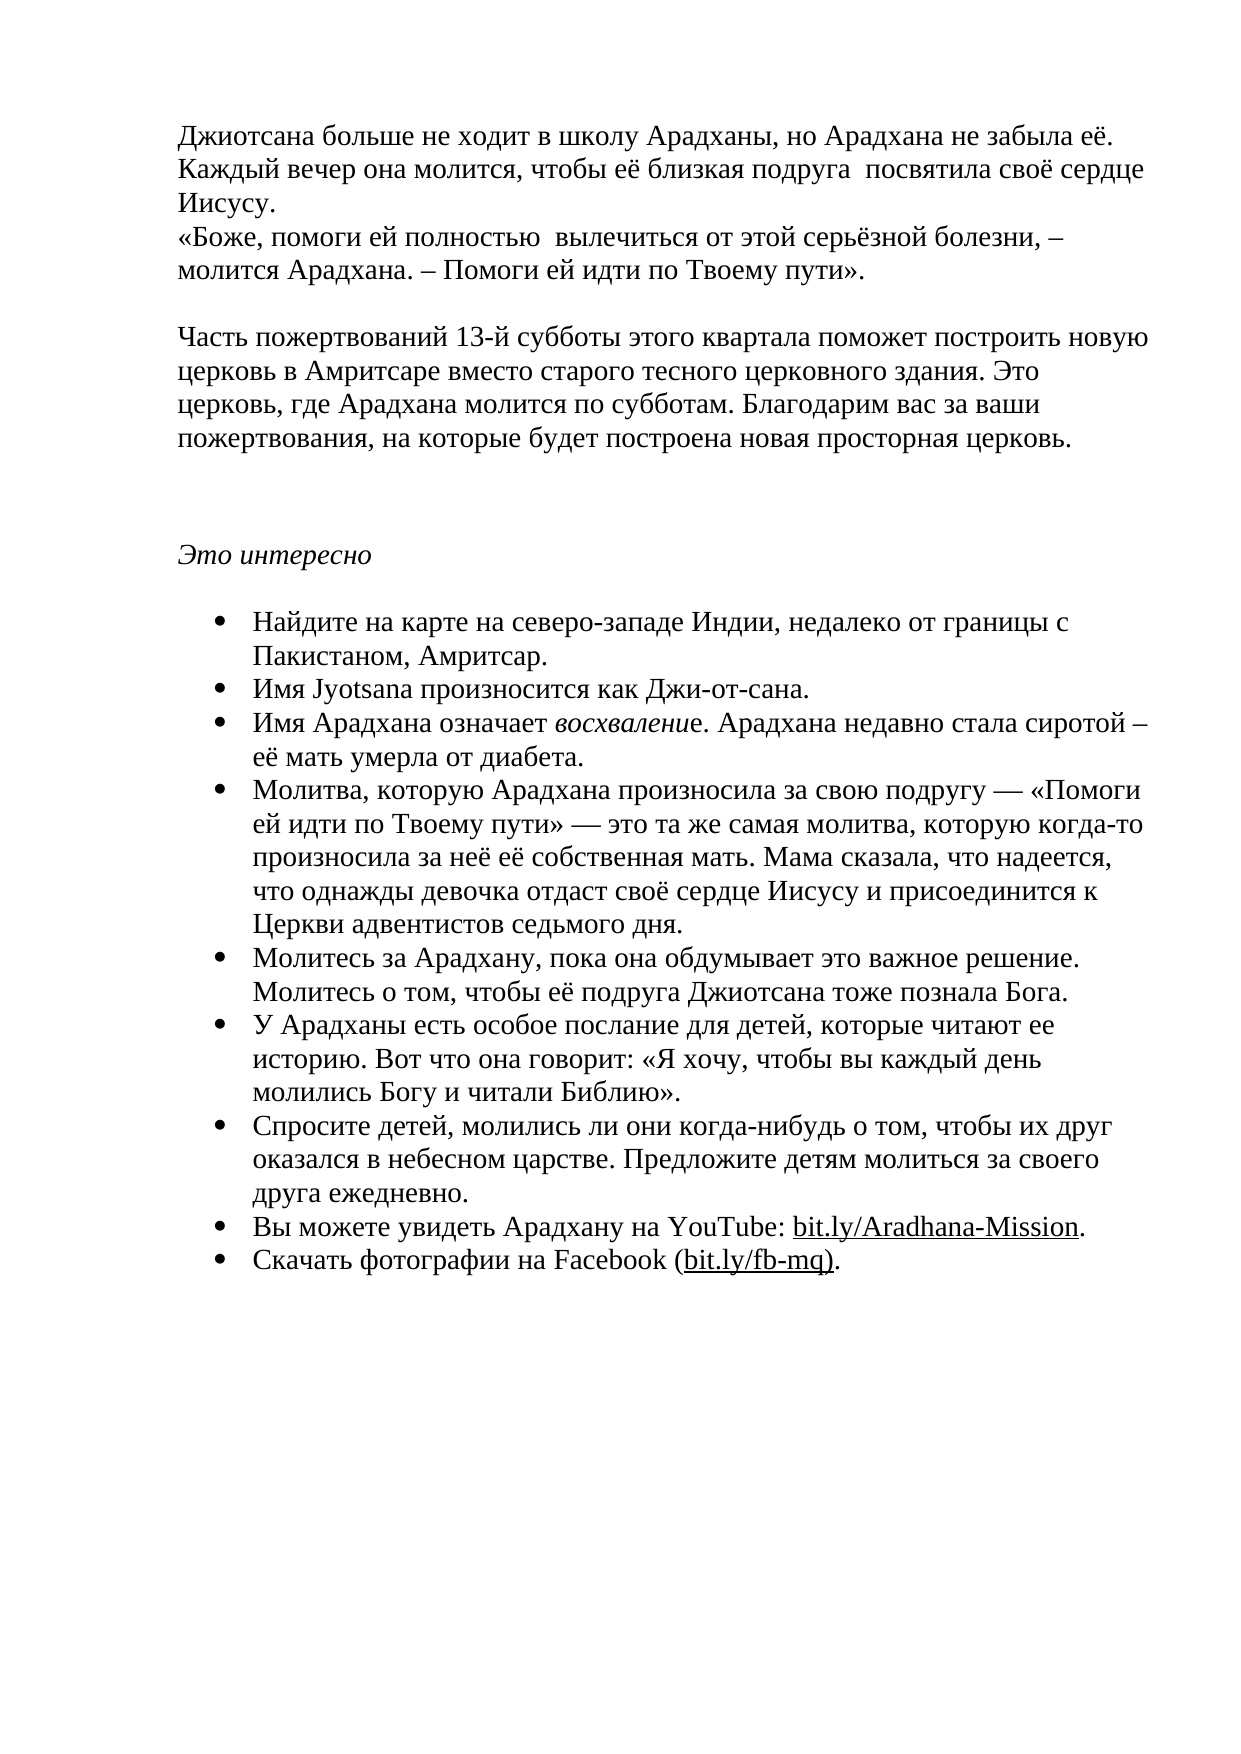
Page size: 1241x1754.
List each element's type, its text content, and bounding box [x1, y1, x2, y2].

text «Боже, помоги ей полностью вылечиться от этой серьёзной болезни, – молится Арадхана. – Помоги ей идти по Твоему пути». [177, 219, 1152, 286]
list Скачать фотографии на Facebook (bit.ly/fb-mq). [215, 1242, 1152, 1276]
list Спросите детей, молились ли они когда-нибудь о том, чтобы их друг оказался в небесном царстве. Предложите детям молиться за своего друга ежедневно. [215, 1108, 1152, 1209]
text Джиотсана больше не ходит в школу Арадханы, но Арадхана не забыла её. Каждый вечер она молится, чтобы её близкая подруга посвятила своё сердце Иисусу. [177, 118, 1152, 219]
list У Арадханы есть особое послание для детей, которые читают ее историю. Вот что она говорит: «Я хочу, чтобы вы каждый день молились Богу и читали Библию». [215, 1007, 1152, 1108]
list Молитесь за Арадхану, пока она обдумывает это важное решение. Молитесь о том, чтобы её подруга Джиотсана тоже познала Бога. [215, 940, 1152, 1007]
list Найдите на карте на северо-западе Индии, недалеко от границы с Пакистаном, Амритсар. [215, 604, 1152, 671]
list Имя Арадхана означает восхваление. Арадхана недавно стала сиротой – её мать умерла от диабета. [215, 705, 1152, 772]
list Имя Jyotsana произносится как Джи-от-сана. [215, 671, 1152, 705]
list Вы можете увидеть Арадхану на YouTube: bit.ly/Aradhana-Mission. [215, 1209, 1152, 1242]
text Это интересно [177, 537, 1152, 571]
text Часть пожертвований 13-й субботы этого квартала поможет построить новую церковь в Амритсаре вместо старого тесного церковного здания. Это церковь, где Арадхана молится по субботам. Благодарим вас за ваши пожертвования, на которые будет построена новая просторная церковь. [177, 319, 1152, 453]
list Молитва, которую Арадхана произносила за свою подругу — «Помоги ей идти по Твоему пути» — это та же самая молитва, которую когда-то произносила за неё её собственная мать. Мама сказала, что надеется, что однажды девочка отдаст своё сердце Иисусу и присоединится к Церкви адвентистов седьмого дня. [215, 772, 1152, 940]
